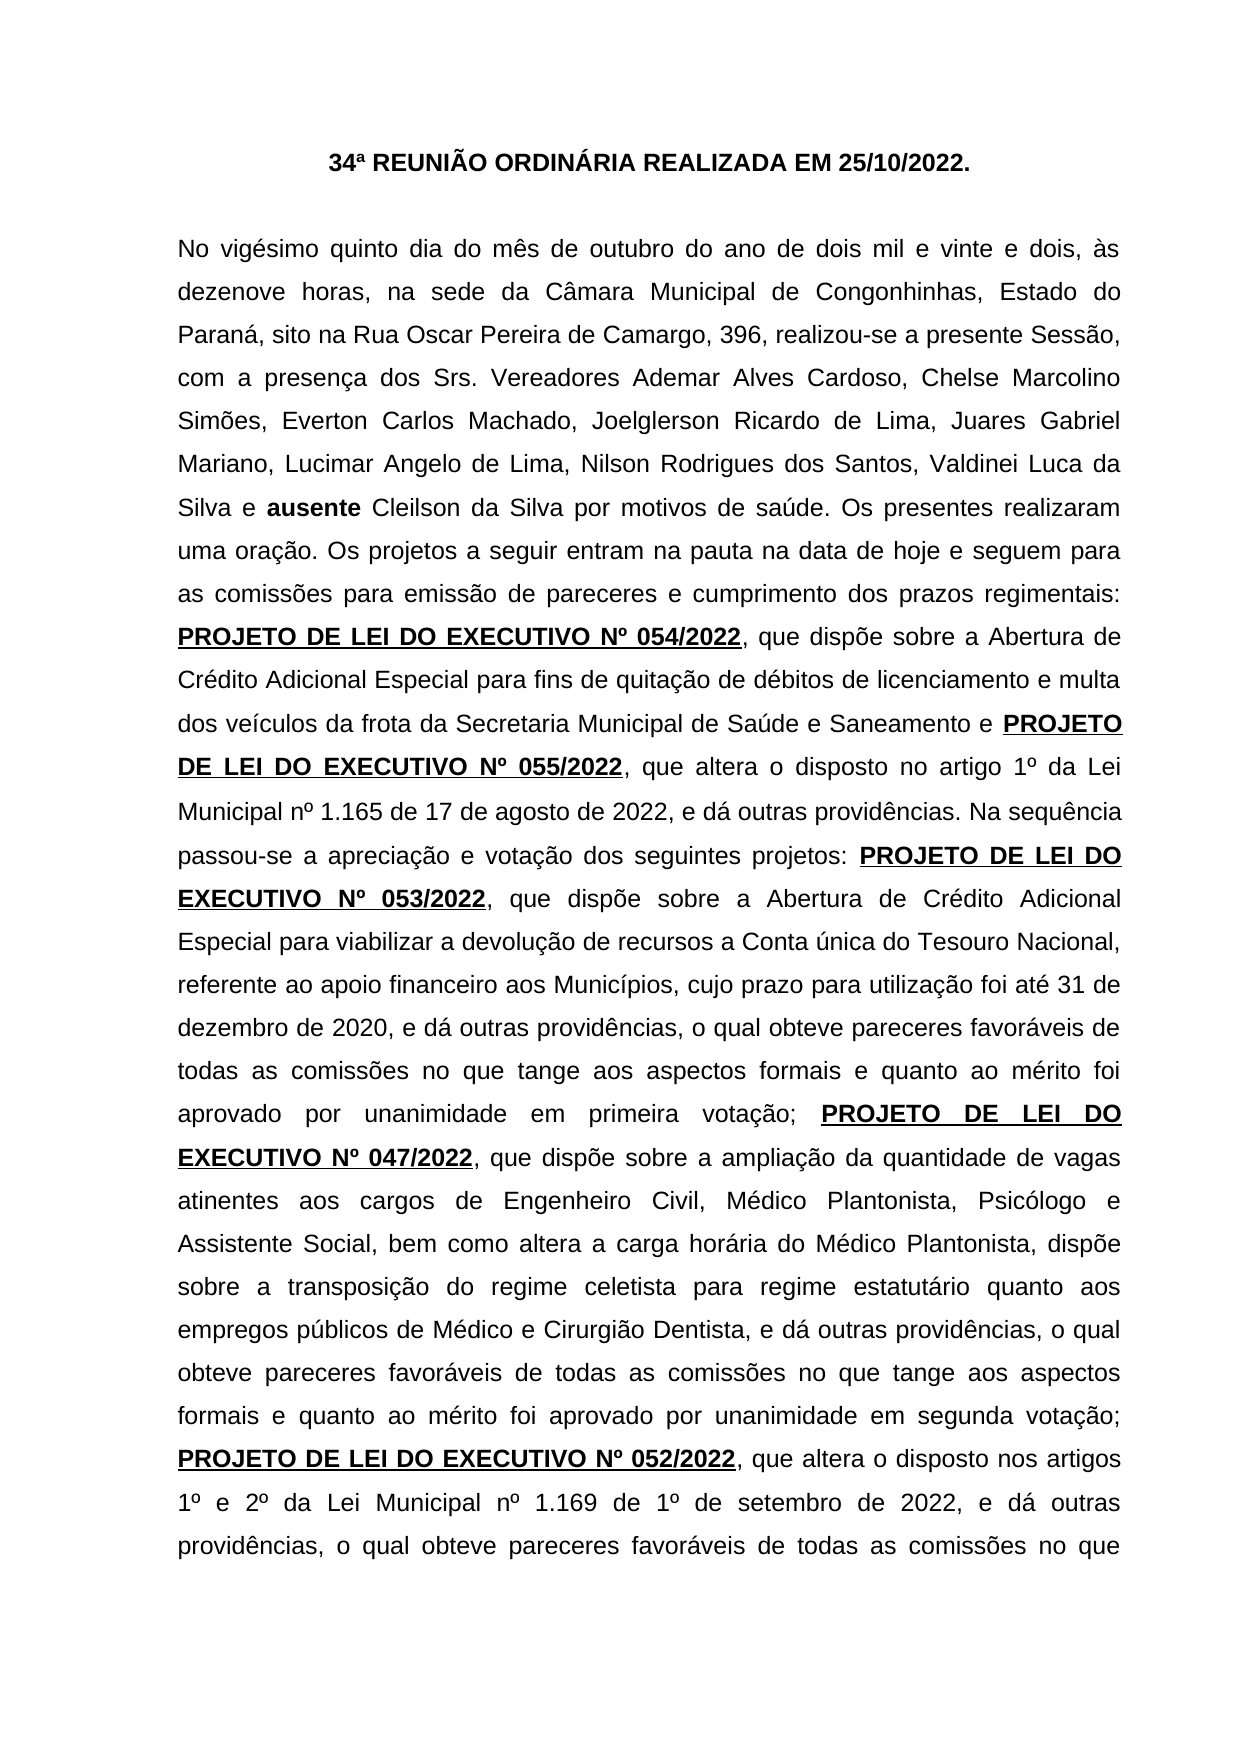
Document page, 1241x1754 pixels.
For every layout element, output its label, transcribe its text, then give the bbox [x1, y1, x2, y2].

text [177, 234, 1122, 1559]
text 34ª REUNIÃO ORDINÁRIA REALIZADA EM 25/10/2022. [177, 148, 1122, 176]
